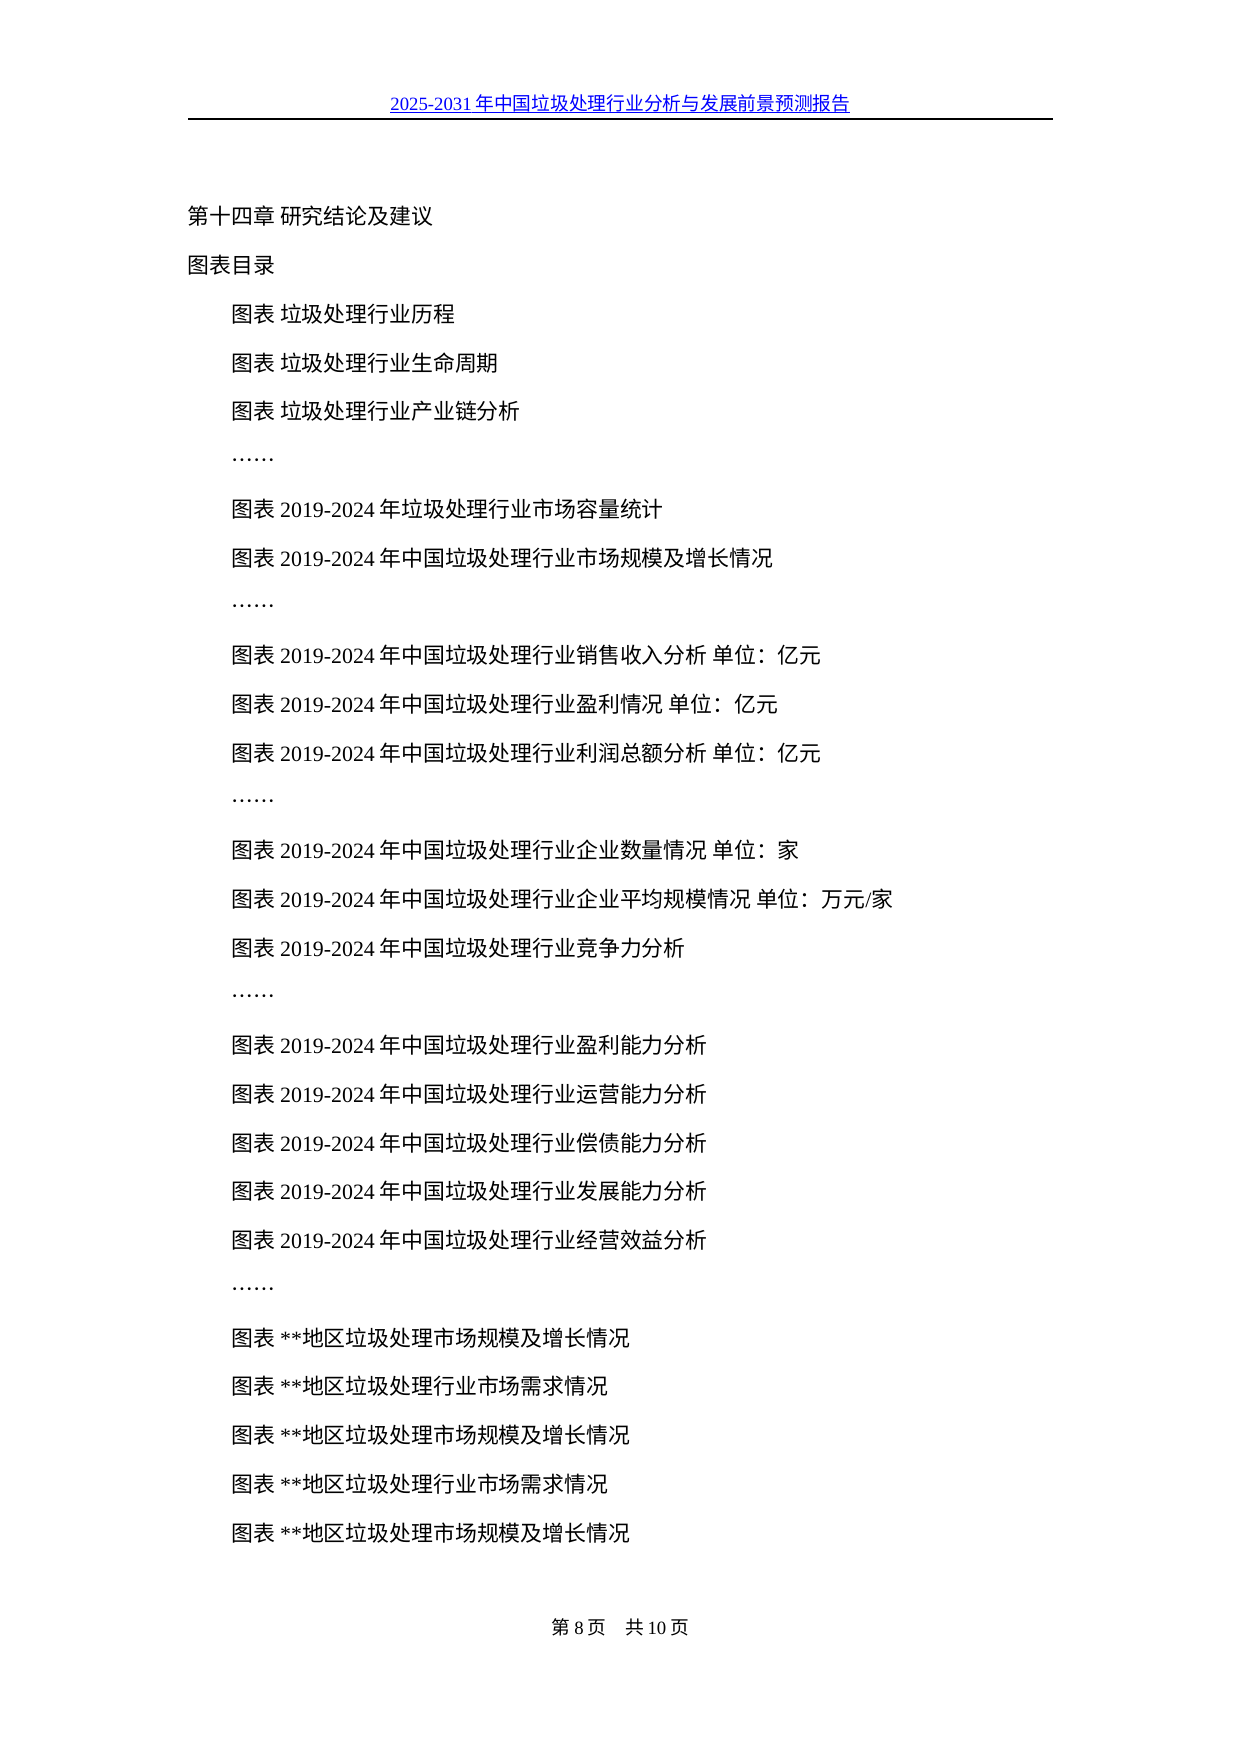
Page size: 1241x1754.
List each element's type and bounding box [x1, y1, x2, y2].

text [187, 150, 1053, 1548]
